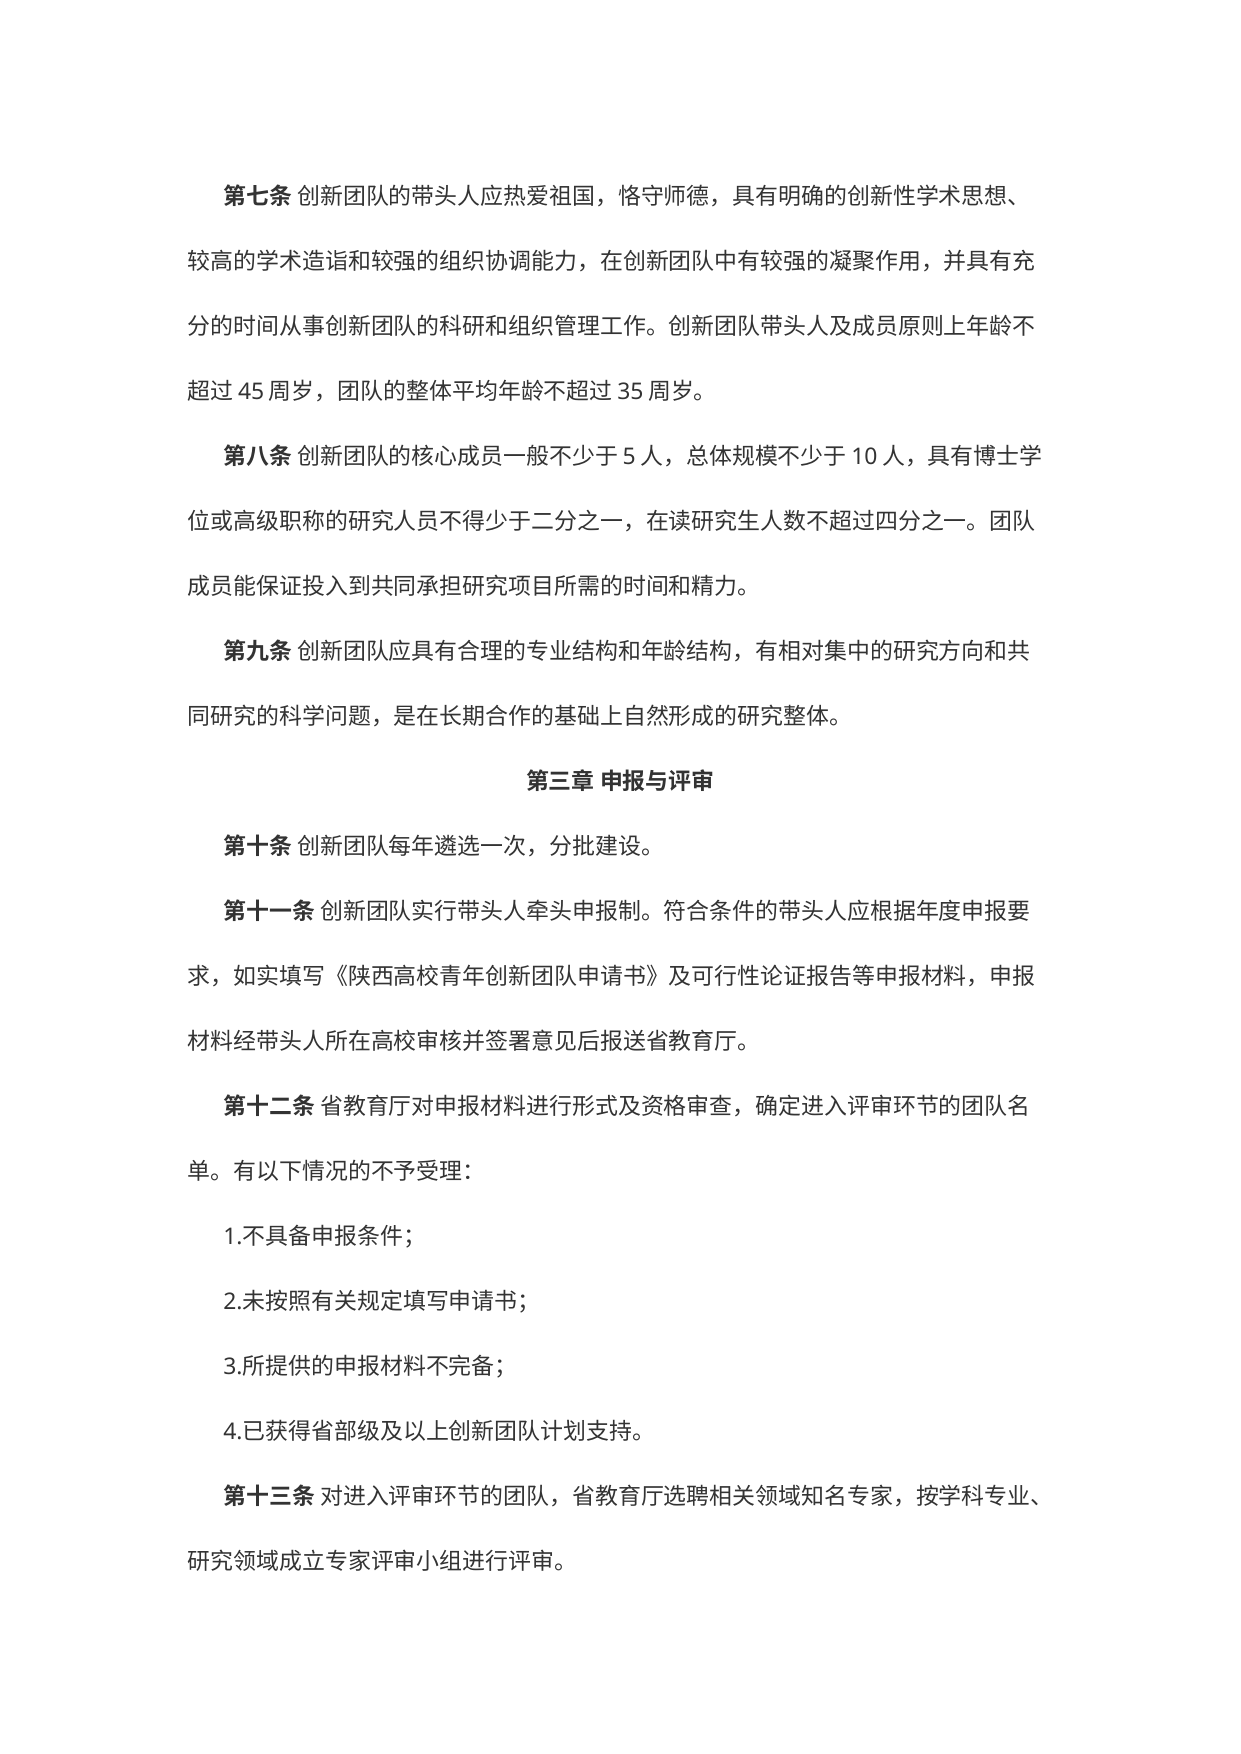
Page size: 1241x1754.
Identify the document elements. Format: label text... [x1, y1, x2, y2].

text 第三章 申报与评审 [187, 747, 1053, 812]
text 3.所提供的申报材料不完备； [187, 1332, 1053, 1397]
text 第十三条 对进入评审环节的团队，省教育厅选聘相关领域知名专家，按学科专业、研究领域成立专家评审小组进行评审。 [187, 1462, 1053, 1592]
text 2.未按照有关规定填写申请书； [187, 1267, 1053, 1332]
text 1.不具备申报条件； [187, 1202, 1053, 1267]
text 第九条 创新团队应具有合理的专业结构和年龄结构，有相对集中的研究方向和共同研究的科学问题，是在长期合作的基础上自然形成的研究整体。 [187, 617, 1053, 747]
text 第十条 创新团队每年遴选一次，分批建设。 [187, 812, 1053, 877]
text 第十二条 省教育厅对申报材料进行形式及资格审查，确定进入评审环节的团队名单。有以下情况的不予受理： [187, 1072, 1053, 1202]
text 第十一条 创新团队实行带头人牵头申报制。符合条件的带头人应根据年度申报要求，如实填写《陕西高校青年创新团队申请书》及可行性论证报告等申报材料，申报材料经带头人所在高校审核并签署意见后报送省教育厅。 [187, 877, 1053, 1072]
text 第七条 创新团队的带头人应热爱祖国，恪守师德，具有明确的创新性学术思想、较高的学术造诣和较强的组织协调能力，在创新团队中有较强的凝聚作用，并具有充分的时间从事创新团队的科研和组织管理工作。创新团队带头人及成员原则上年龄不超过45周岁，团队的整体平均年龄不超过35周岁。 [187, 162, 1053, 422]
text 4.已获得省部级及以上创新团队计划支持。 [187, 1397, 1053, 1462]
text 第八条 创新团队的核心成员一般不少于5人，总体规模不少于10人，具有博士学位或高级职称的研究人员不得少于二分之一，在读研究生人数不超过四分之一。团队成员能保证投入到共同承担研究项目所需的时间和精力。 [187, 422, 1053, 617]
